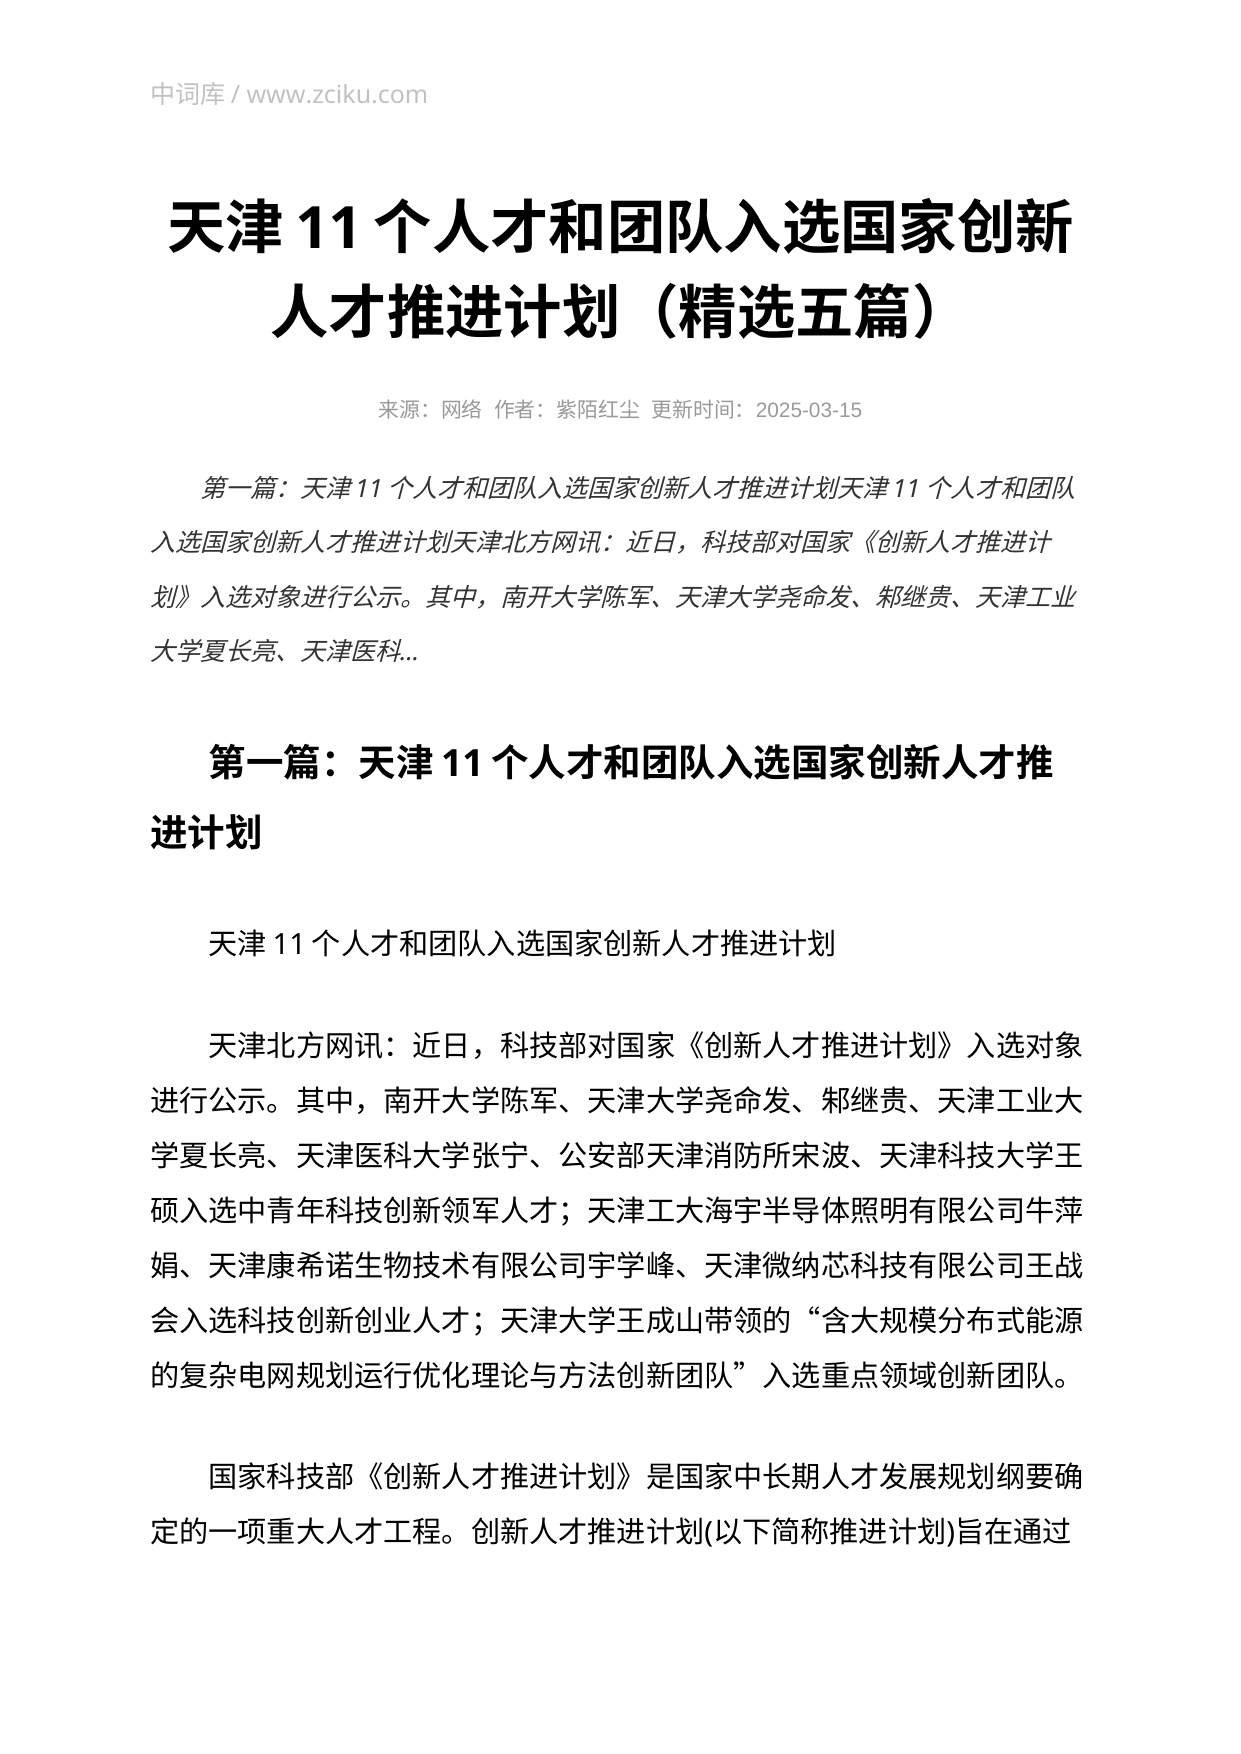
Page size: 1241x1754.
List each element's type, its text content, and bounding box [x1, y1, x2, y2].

text 来源：网络 作者：紫陌红尘 更新时间：2025-03-15 [150, 397, 1090, 421]
text 第一篇：天津11个人才和团队入选国家创新人才推进计划 [150, 733, 1090, 858]
subtitle 天津11个人才和团队入选国家创新人才推进计划（精选五篇） [150, 181, 1090, 351]
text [150, 1454, 1090, 1551]
text 天津北方网讯：近日，科技部对国家《创新人才推进计划》入选对象进行公示。其中，南开大学陈军、天津大学尧命发、邾继贵、天津工业大学夏长亮、天津医科大学张宁、公安部天津消防所宋波、天津科技大学王硕入选中青年科技创新领军人才；天津工大海宇半导体照明有限公司牛萍娟、天津康希诺生物技术有限公司宇学峰、天津微纳芯科技有限公司王战会入选科技创新创业人才；天津大学王成山带领的“含大规模分布式能源的复杂电网规划运行优化理论与方法创新团队”入选重点领域创新团队。 [150, 1023, 1090, 1394]
text 第一篇：天津11个人才和团队入选国家创新人才推进计划天津11个人才和团队入选国家创新人才推进计划天津北方网讯：近日，科技部对国家《创新人才推进计划》入选对象进行公示。其中，南开大学陈军、天津大学尧命发、邾继贵、天津工业大学夏长亮、天津医科... [150, 468, 1090, 668]
text 天津11个人才和团队入选国家创新人才推进计划 [150, 921, 1090, 963]
